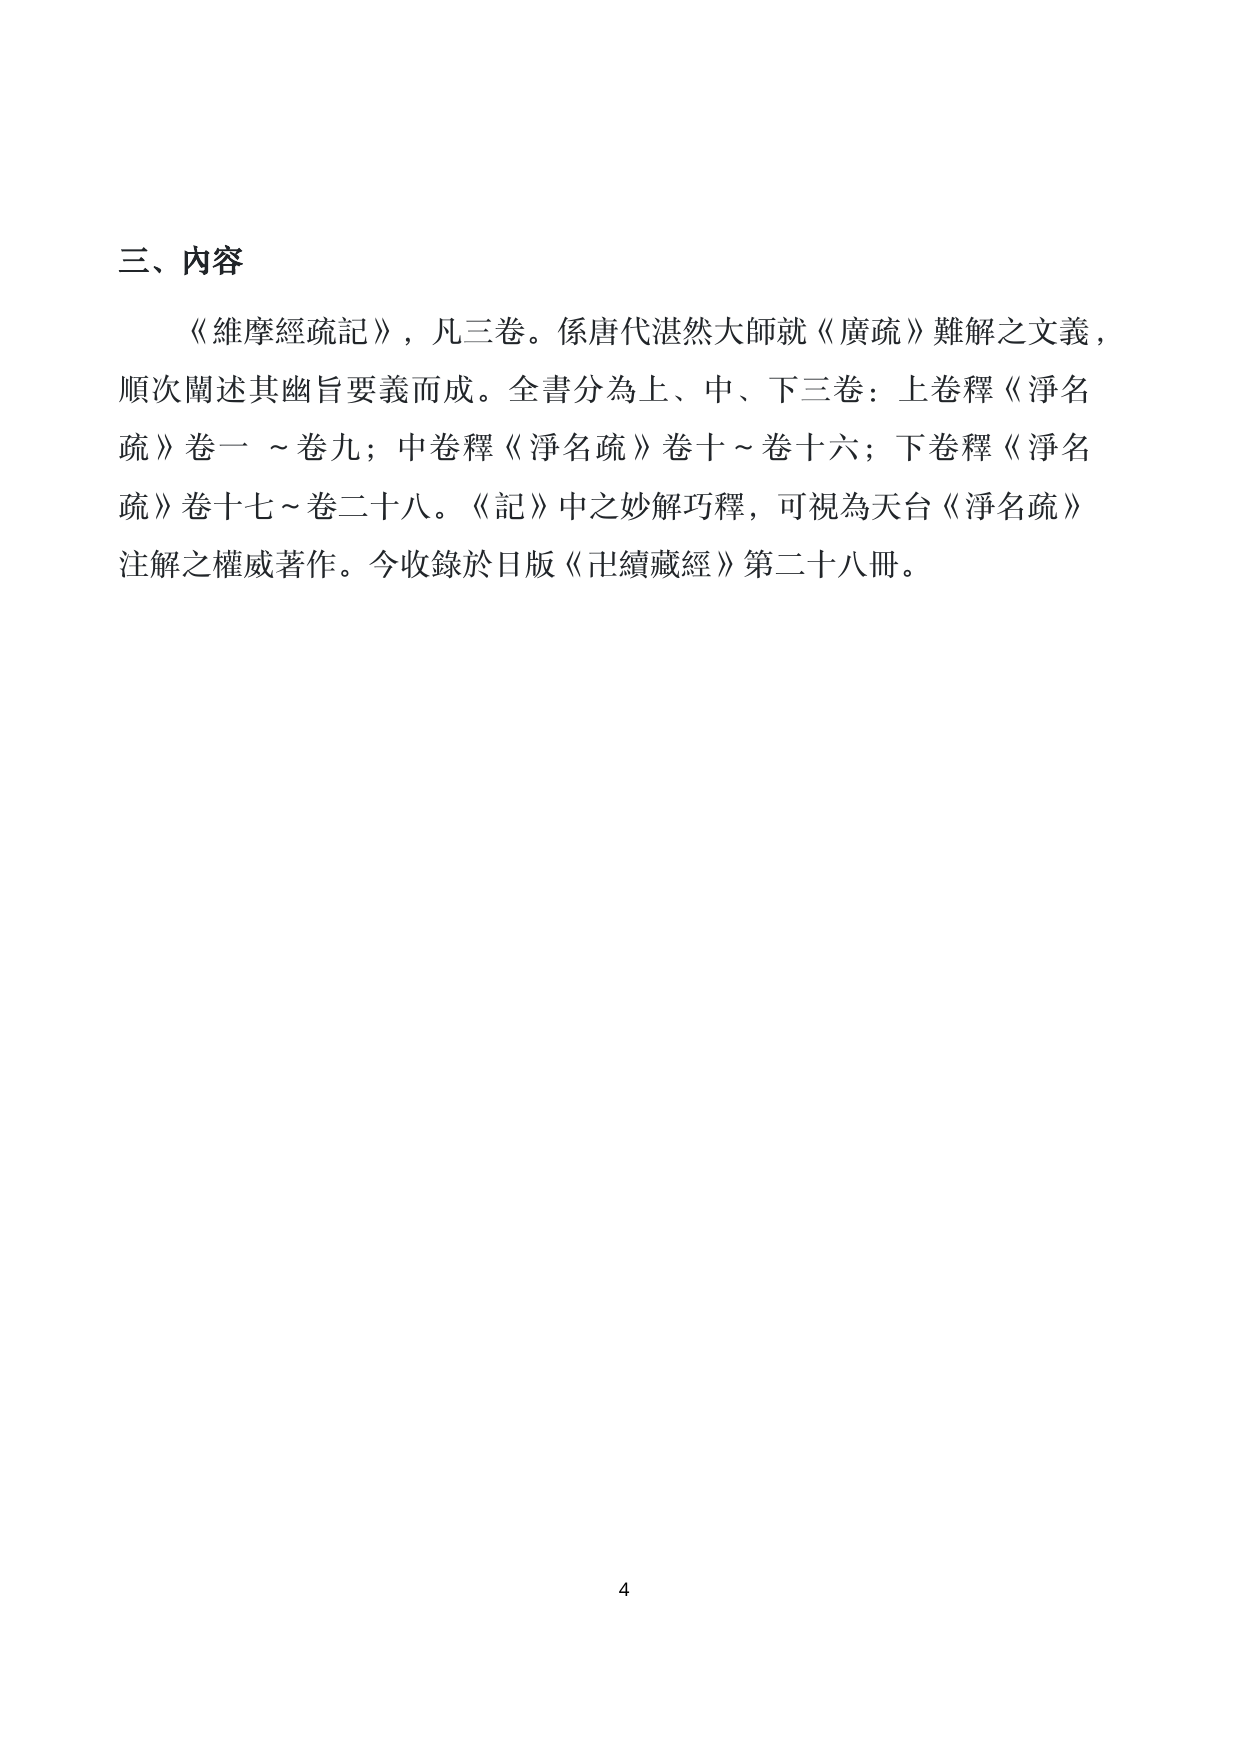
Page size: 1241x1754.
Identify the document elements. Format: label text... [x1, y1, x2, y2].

text 《維摩經疏記》，凡三卷。係唐代湛然大師就《廣疏》難解之文義，順次闡述其幽旨要義而成。全書分為上、中、下三卷：上卷釋《淨名疏》卷一 ～卷九；中卷釋《淨名疏》卷十～卷十六；下卷釋《淨名疏》卷十七～卷二十八。《記》中之妙解巧釋，可視為天台《淨名疏》注解之權威著作。今收錄於日版《卍續藏經》第二十八冊。 [118, 295, 1092, 587]
text 三、內容 [118, 224, 1092, 283]
